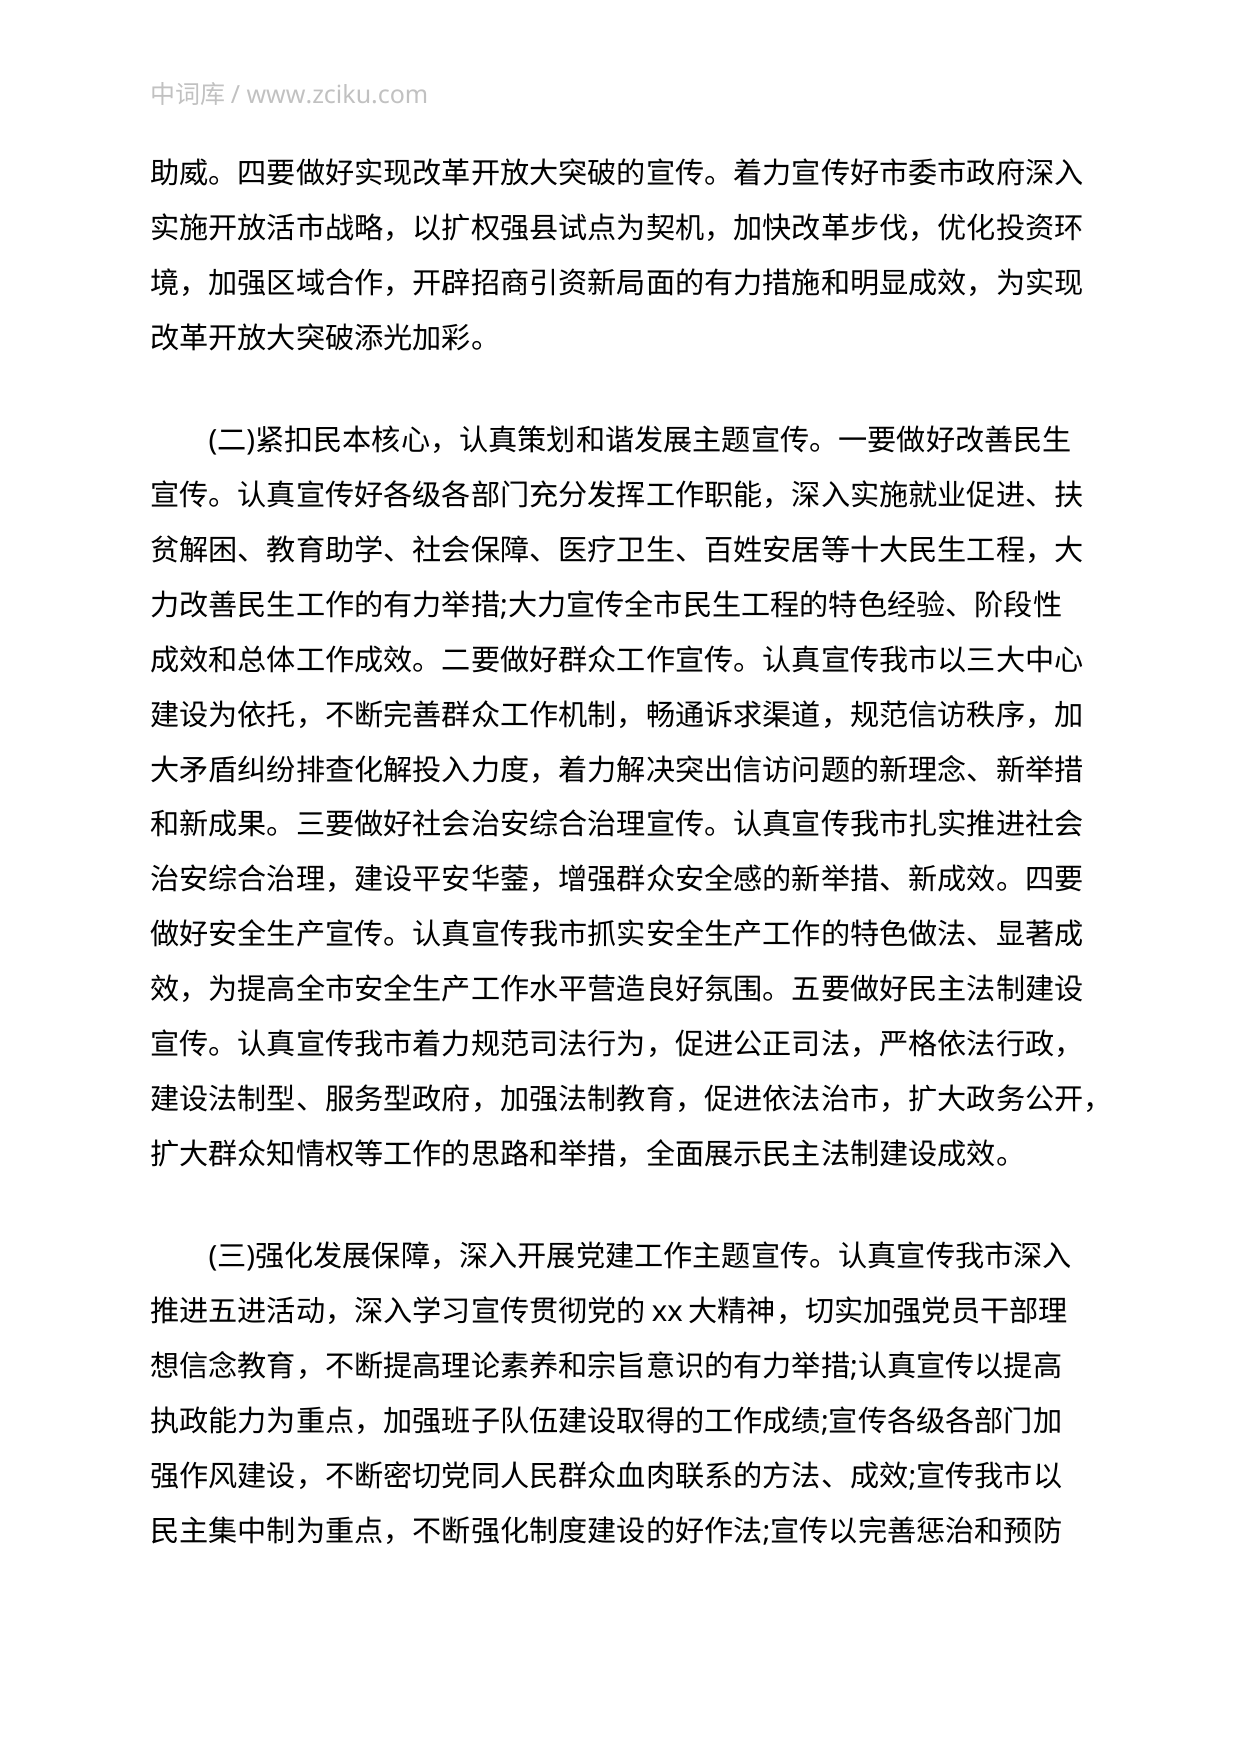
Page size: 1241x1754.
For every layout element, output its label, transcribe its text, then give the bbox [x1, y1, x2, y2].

text (二)紧扣民本核心，认真策划和谐发展主题宣传。一要做好改善民生宣传。认真宣传好各级各部门充分发挥工作职能，深入实施就业促进、扶贫解困、教育助学、社会保障、医疗卫生、百姓安居等十大民生工程，大力改善民生工作的有力举措;大力宣传全市民生工程的特色经验、阶段性成效和总体工作成效。二要做好群众工作宣传。认真宣传我市以三大中心建设为依托，不断完善群众工作机制，畅通诉求渠道，规范信访秩序，加大矛盾纠纷排查化解投入力度，着力解决突出信访问题的新理念、新举措和新成果。三要做好社会治安综合治理宣传。认真宣传我市扎实推进社会治安综合治理，建设平安华蓥，增强群众安全感的新举措、新成效。四要做好安全生产宣传。认真宣传我市抓实安全生产工作的特色做法、显著成效，为提高全市安全生产工作水平营造良好氛围。五要做好民主法制建设宣传。认真宣传我市着力规范司法行为，促进公正司法，严格依法行政，建设法制型、服务型政府，加强法制教育，促进依法治市，扩大政务公开，扩大群众知情权等工作的思路和举措，全面展示民主法制建设成效。 [150, 416, 1090, 1173]
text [150, 150, 1090, 357]
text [150, 1232, 1090, 1549]
